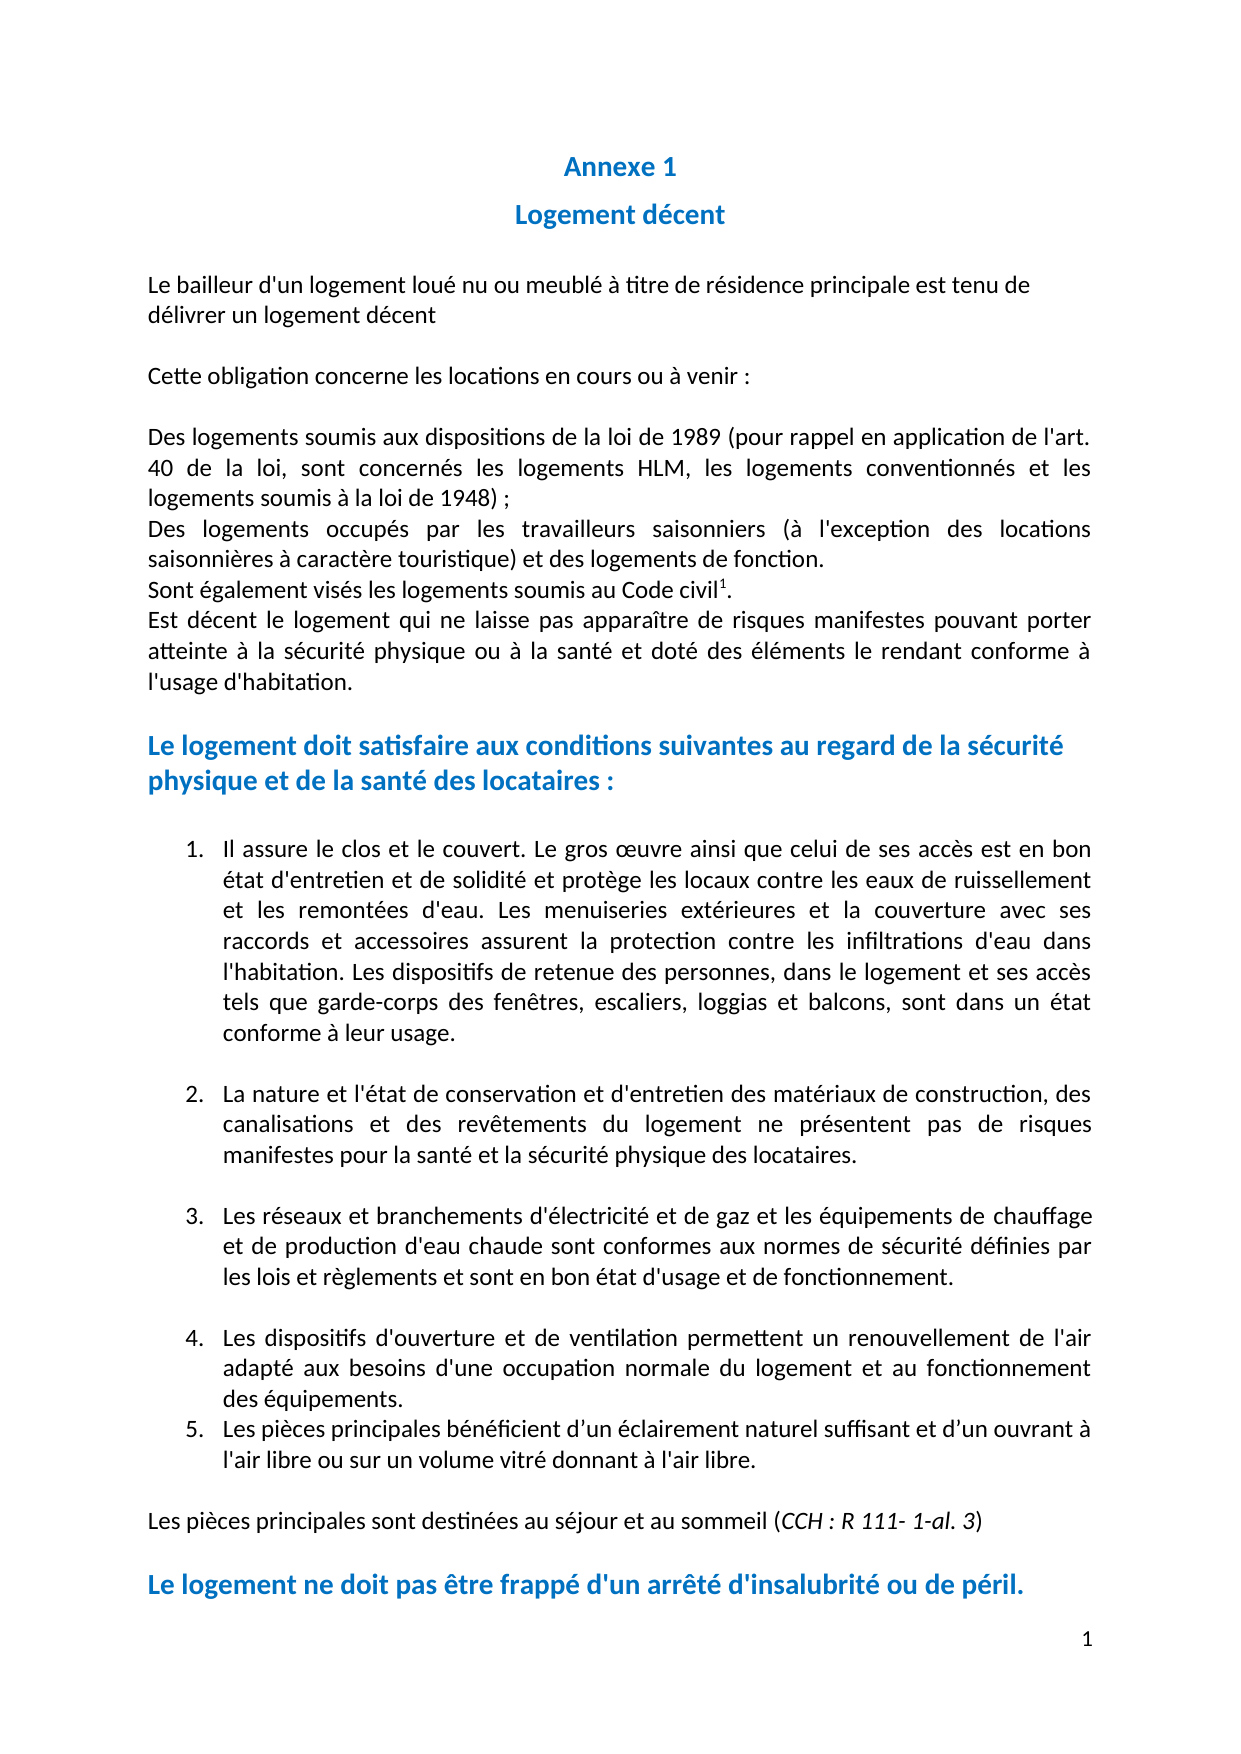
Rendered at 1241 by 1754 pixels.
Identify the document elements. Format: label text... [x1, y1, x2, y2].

text Des logements occupés par les travailleurs saisonniers (à l'exception des locations saisonnières à caractère touristique) et des logements de fonction. [148, 513, 1093, 574]
text Le logement doit satisfaire aux conditions suivantes au regard de la sécurité physique et de la santé des locataires : [148, 727, 1093, 798]
list Les dispositifs d'ouverture et de ventilation permettent un renouvellement de l'air adapté aux besoins d'une occupation normale du logement et au fonctionnement des équipements. [185, 1322, 1093, 1413]
text Le bailleur d'un logement loué nu ou meublé à titre de résidence principale est tenu de délivrer un logement décent [148, 269, 1093, 330]
text Annexe 1 [148, 148, 1093, 183]
text Des logements soumis aux dispositions de la loi de 1989 (pour rappel en application de l'art. 40 de la loi, sont concernés les logements HLM, les logements conventionnés et les logements soumis à la loi de 1948) ; [148, 421, 1093, 513]
list Il assure le clos et le couvert. Le gros œuvre ainsi que celui de ses accès est en bon état d'entretien et de solidité et protège les locaux contre les eaux de ruissellement et les remontées d'eau. Les menuiseries extérieures et la couverture avec ses raccords et accessoires assurent la protection contre les infiltrations d'eau dans l'habitation. Les dispositifs de retenue des personnes, dans le logement et ses accès tels que garde-corps des fenêtres, escaliers, loggias et balcons, sont dans un état conforme à leur usage. [185, 833, 1093, 1047]
list Les pièces principales bénéficient d’un éclairement naturel suffisant et d’un ouvrant à l'air libre ou sur un volume vitré donnant à l'air libre. [185, 1413, 1093, 1474]
text Sont également visés les logements soumis au Code civil1. [148, 574, 1093, 604]
list La nature et l'état de conservation et d'entretien des matériaux de construction, des canalisations et des revêtements du logement ne présentent pas de risques manifestes pour la santé et la sécurité physique des locataires. [185, 1078, 1093, 1169]
list Les réseaux et branchements d'électricité et de gaz et les équipements de chauffage et de production d'eau chaude sont conformes aux normes de sécurité définies par les lois et règlements et sont en bon état d'usage et de fonctionnement. [185, 1200, 1093, 1291]
text Logement décent [148, 196, 1093, 231]
text Les pièces principales sont destinées au séjour et au sommeil (CCH : R 111- 1-al. 3) [148, 1505, 1093, 1536]
text Cette obligation concerne les locations en cours ou à venir : [148, 360, 1093, 391]
text Est décent le logement qui ne laisse pas apparaître de risques manifestes pouvant porter atteinte à la sécurité physique ou à la santé et doté des éléments le rendant conforme à l'usage d'habitation. [148, 604, 1093, 696]
text Le logement ne doit pas être frappé d'un arrêté d'insalubrité ou de péril. [148, 1566, 1093, 1602]
